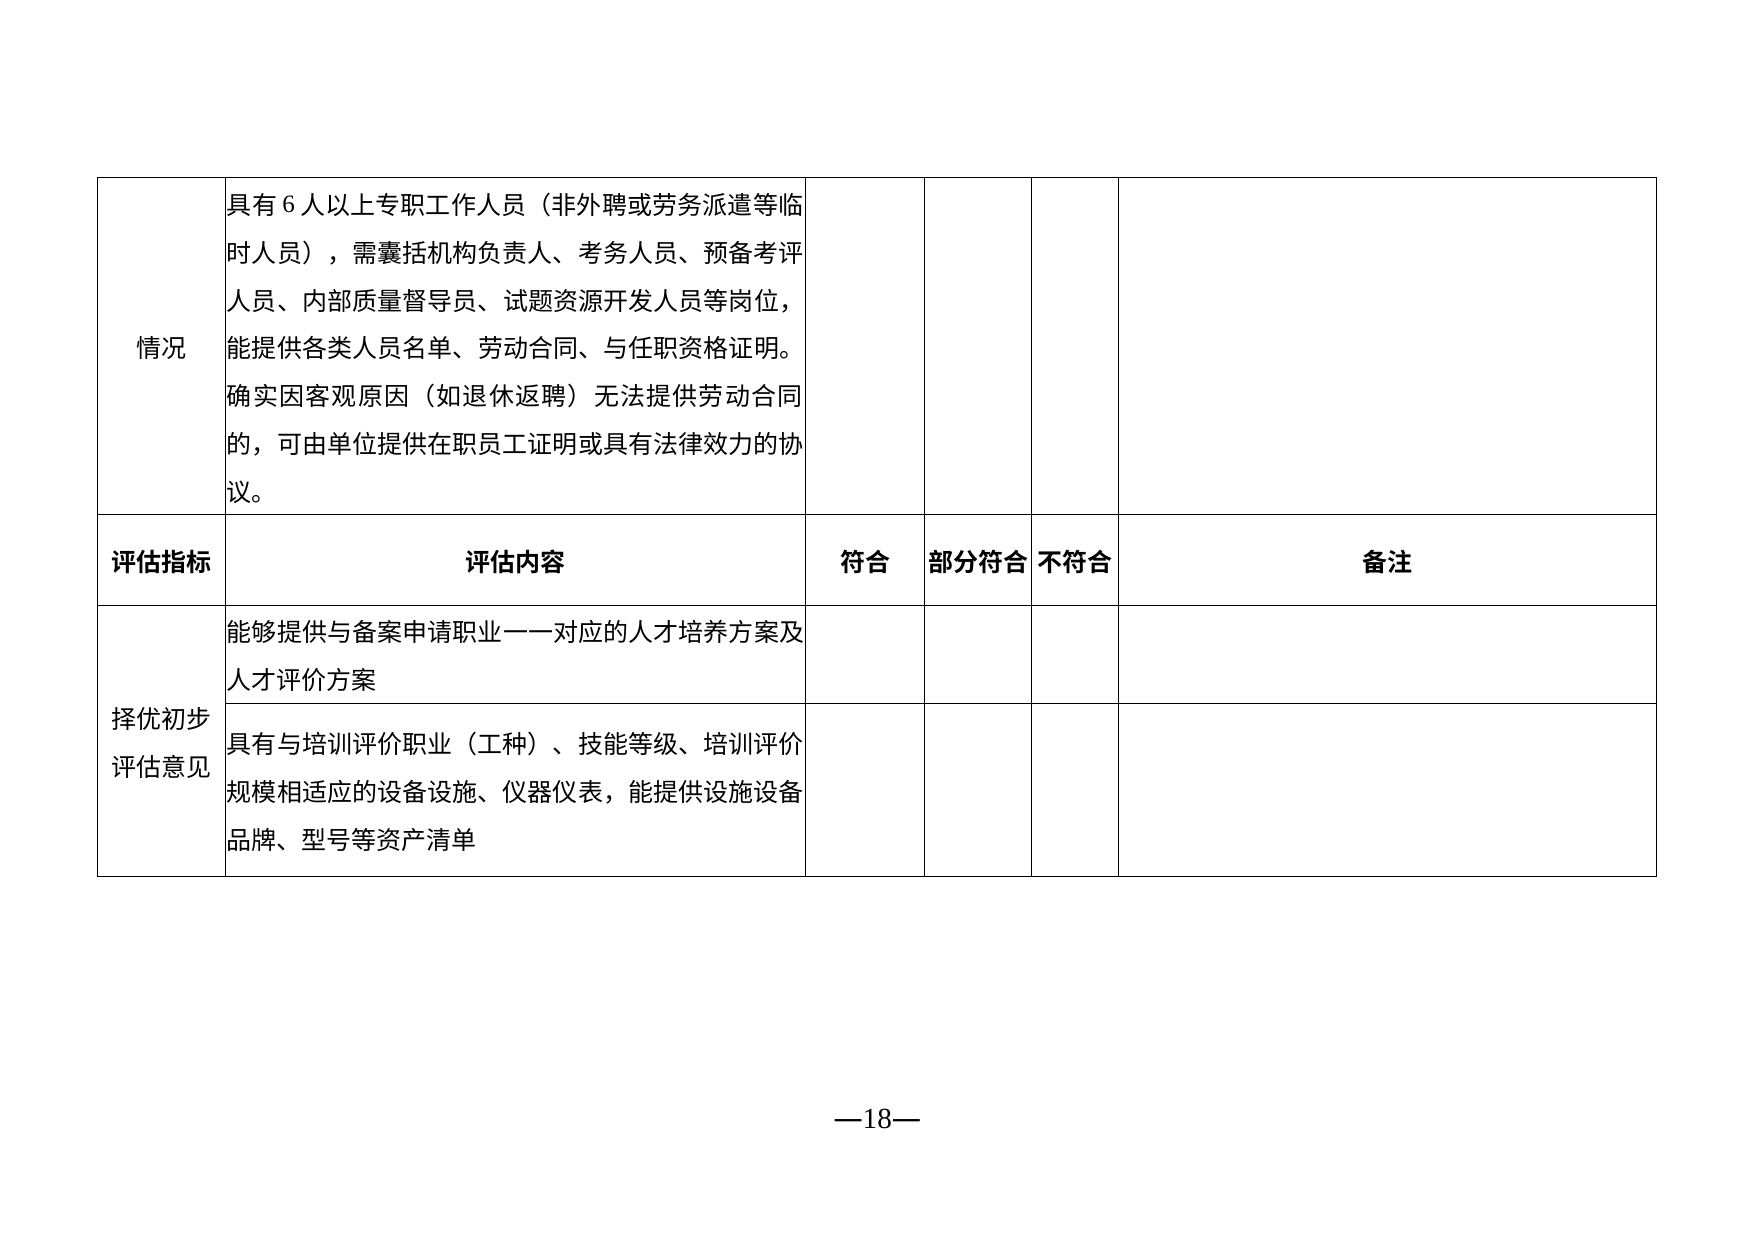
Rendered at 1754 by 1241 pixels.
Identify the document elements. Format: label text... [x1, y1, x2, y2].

table_cell 备注 [1119, 515, 1656, 604]
table_cell [1119, 606, 1656, 703]
table_cell 部分符合 [925, 515, 1031, 604]
table_cell [806, 704, 924, 876]
table_cell 符合 [806, 515, 924, 604]
table_cell [1032, 606, 1118, 703]
table_cell 评估内容 [226, 515, 805, 604]
table_cell 能够提供与备案申请职业一一对应的人才培养方案及人才评价方案 [226, 606, 805, 703]
table_cell 评估指标 [98, 515, 225, 604]
table_cell [925, 606, 1031, 703]
table_cell [1032, 704, 1118, 876]
table_cell [806, 606, 924, 703]
table_cell 具有与培训评价职业（工种）、技能等级、培训评价规模相适应的设备设施、仪器仪表，能提供设施设备品牌、型号等资产清单 [226, 704, 805, 876]
table_cell 具有6人以上专职工作人员（非外聘或劳务派遣等临时人员），需囊括机构负责人、考务人员、预备考评人员、内部质量督导员、试题资源开发人员等岗位，能提供各类人员名单、劳动合同、与任职资格证明。确实因客观原因（如退休返聘）无法提供劳动合同的，可由单位提供在职员工证明或具有法律效力的协议。 [226, 178, 805, 514]
table_cell [806, 178, 924, 514]
table_cell 场所和 组织人员情况 [98, 178, 225, 514]
table_cell 择优初步 评估意见 [98, 606, 225, 876]
table_cell [1032, 178, 1118, 514]
table_cell [925, 704, 1031, 876]
table_cell [1119, 704, 1656, 876]
table_cell 不符合 [1032, 515, 1118, 604]
table_cell [1119, 178, 1656, 514]
table_cell [925, 178, 1031, 514]
